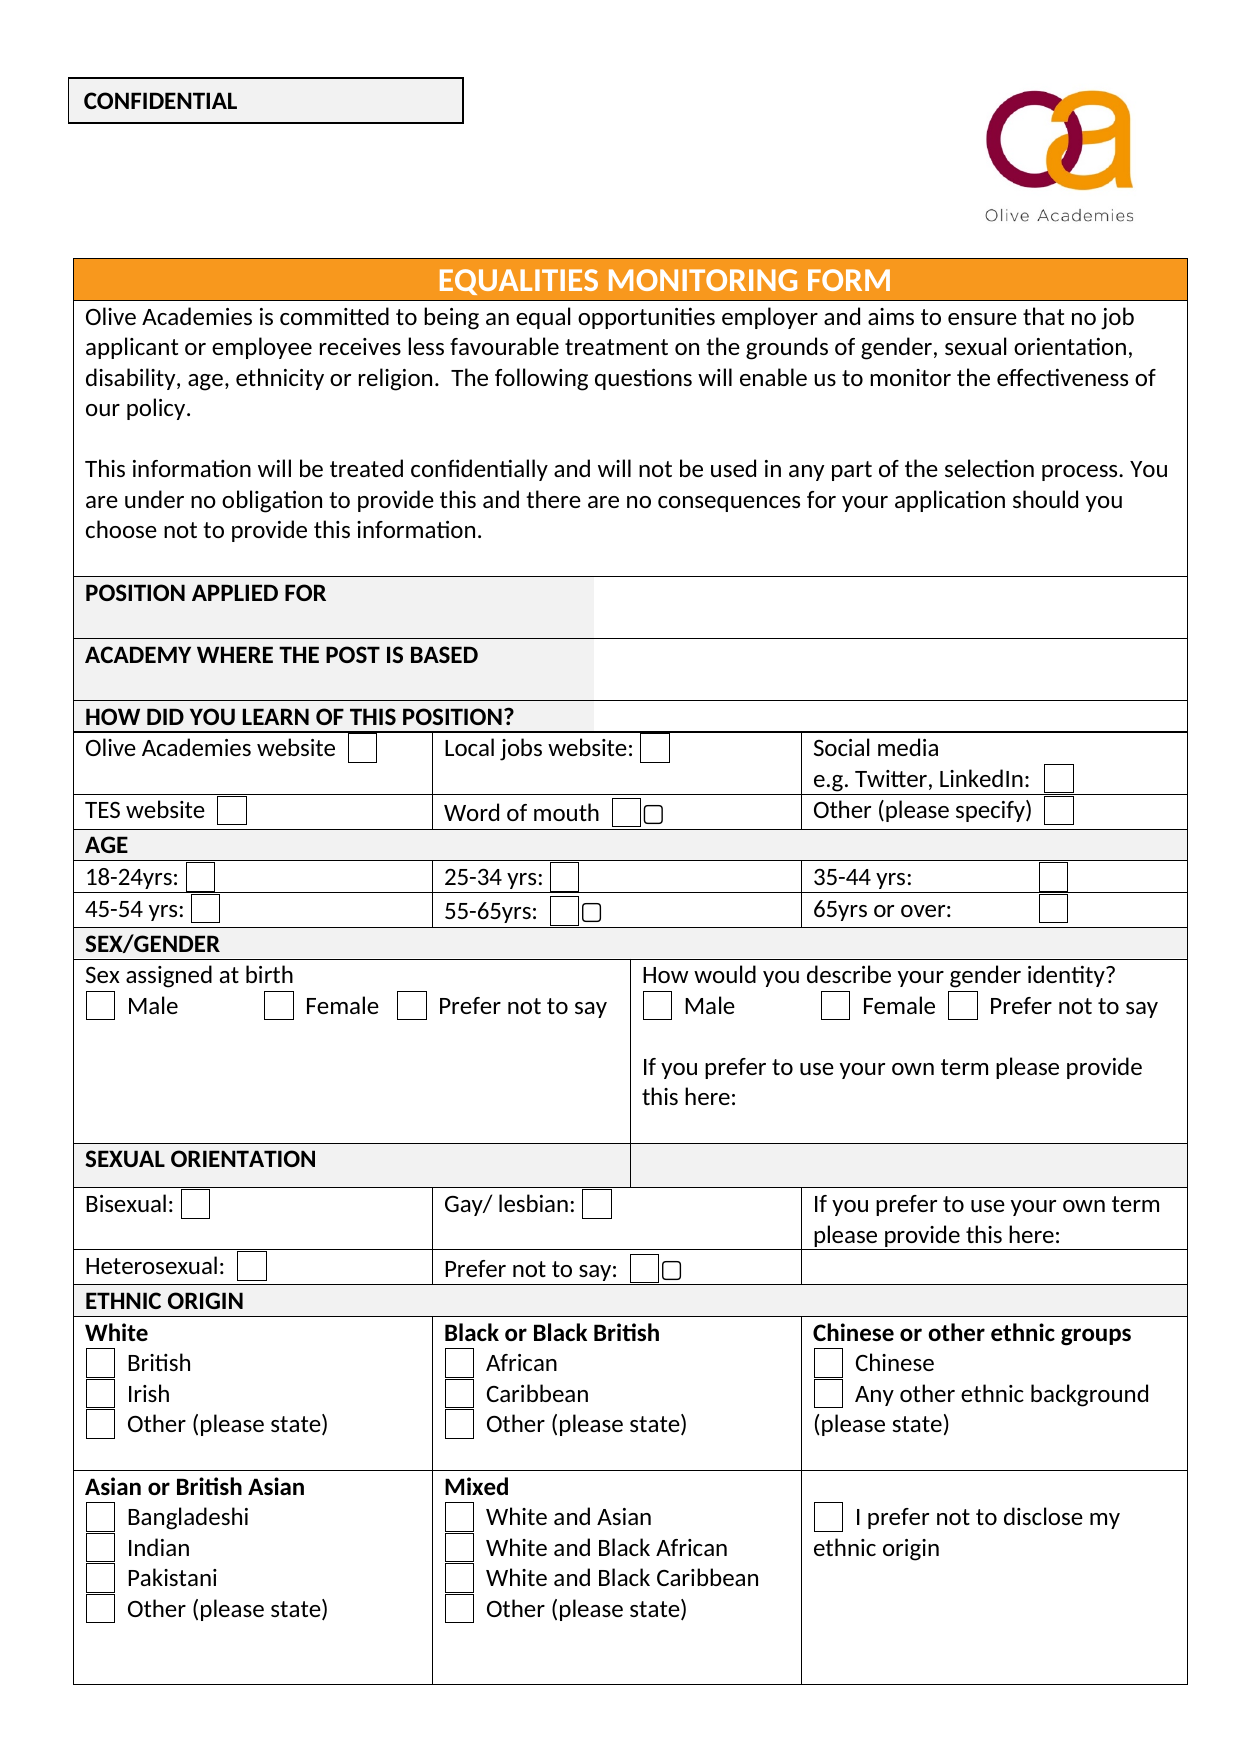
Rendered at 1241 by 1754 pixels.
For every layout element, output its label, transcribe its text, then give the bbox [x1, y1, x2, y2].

picture [967, 73, 1152, 258]
table_cell Sex assigned at birth Male Female Prefer not to say [74, 960, 630, 1143]
table_cell Chinese or other ethnic groups Chinese Any other ethnic background (please state) [802, 1317, 1187, 1469]
table_cell [594, 577, 1187, 638]
table_cell SEXUAL ORIENTATION [74, 1144, 630, 1187]
table_cell Olive Academies website [74, 733, 432, 793]
table_cell 55-65yrs: ▢ [433, 893, 801, 927]
table_cell AGE [74, 830, 594, 860]
table_cell [594, 701, 1187, 731]
table_cell Word of mouth ▢ [433, 795, 801, 829]
table_cell How would you describe your gender identity? Male Female Prefer not to say If you prefer to use your own term please provide this here: [631, 960, 1187, 1143]
table_cell Prefer not to say: ▢ [433, 1250, 801, 1284]
table_cell Olive Academies is committed to being an equal opportunities employer and aims to ensure that no job applicant or employee receives less favourable treatment on the grounds of gender, sexual orientation, disability, age, ethnicity or religion. The following questions will enable us to monitor the effectiveness of our policy. This information will be treated confidentially and will not be used in any part of the selection process. You are under no obligation to provide this and there are no consequences for your application should you choose not to provide this information. [74, 301, 1187, 576]
table_cell Heterosexual: [74, 1250, 432, 1284]
table_cell POSITION APPLIED FOR [74, 577, 594, 638]
table_cell Bisexual: [74, 1188, 432, 1249]
table_cell [802, 1250, 1187, 1284]
table_cell Black or Black British African Caribbean Other (please state) [433, 1317, 801, 1469]
table_cell ETHNIC ORIGIN [74, 1285, 594, 1316]
table_cell Other (please specify) [802, 795, 1187, 829]
table_cell Gay/ lesbian: [433, 1188, 801, 1249]
table_cell 35-44 yrs: [802, 861, 1187, 892]
table_cell 65yrs or over: [802, 893, 1187, 927]
table_cell I prefer not to disclose my ethnic origin [802, 1471, 1187, 1684]
table_cell Mixed White and Asian White and Black African White and Black Caribbean Other (please state) [433, 1471, 801, 1684]
table_cell Asian or British Asian Bangladeshi Indian Pakistani Other (please state) [74, 1471, 432, 1684]
table_cell If you prefer to use your own term please provide this here: [802, 1188, 1187, 1249]
table_cell Social media e.g. Twitter, LinkedIn: [802, 733, 1187, 793]
table_cell 18-24yrs: [74, 861, 432, 892]
table_header EQUALITIES MONITORING FORM [74, 259, 1187, 300]
table_cell HOW DID YOU LEARN OF THIS POSITION? [74, 701, 594, 731]
table_cell [631, 1144, 1187, 1187]
table_cell TES website [74, 795, 432, 829]
table_cell Local jobs website: [433, 733, 801, 793]
table_cell [594, 639, 1187, 700]
table_cell ACADEMY WHERE THE POST IS BASED [74, 639, 594, 700]
table_cell [594, 830, 1187, 860]
table_cell 45-54 yrs: [74, 893, 432, 927]
table_cell [594, 1285, 1187, 1316]
table_cell 25-34 yrs: [433, 861, 801, 892]
table_cell SEX/GENDER [74, 928, 1187, 958]
table_cell White British Irish Other (please state) [74, 1317, 432, 1469]
